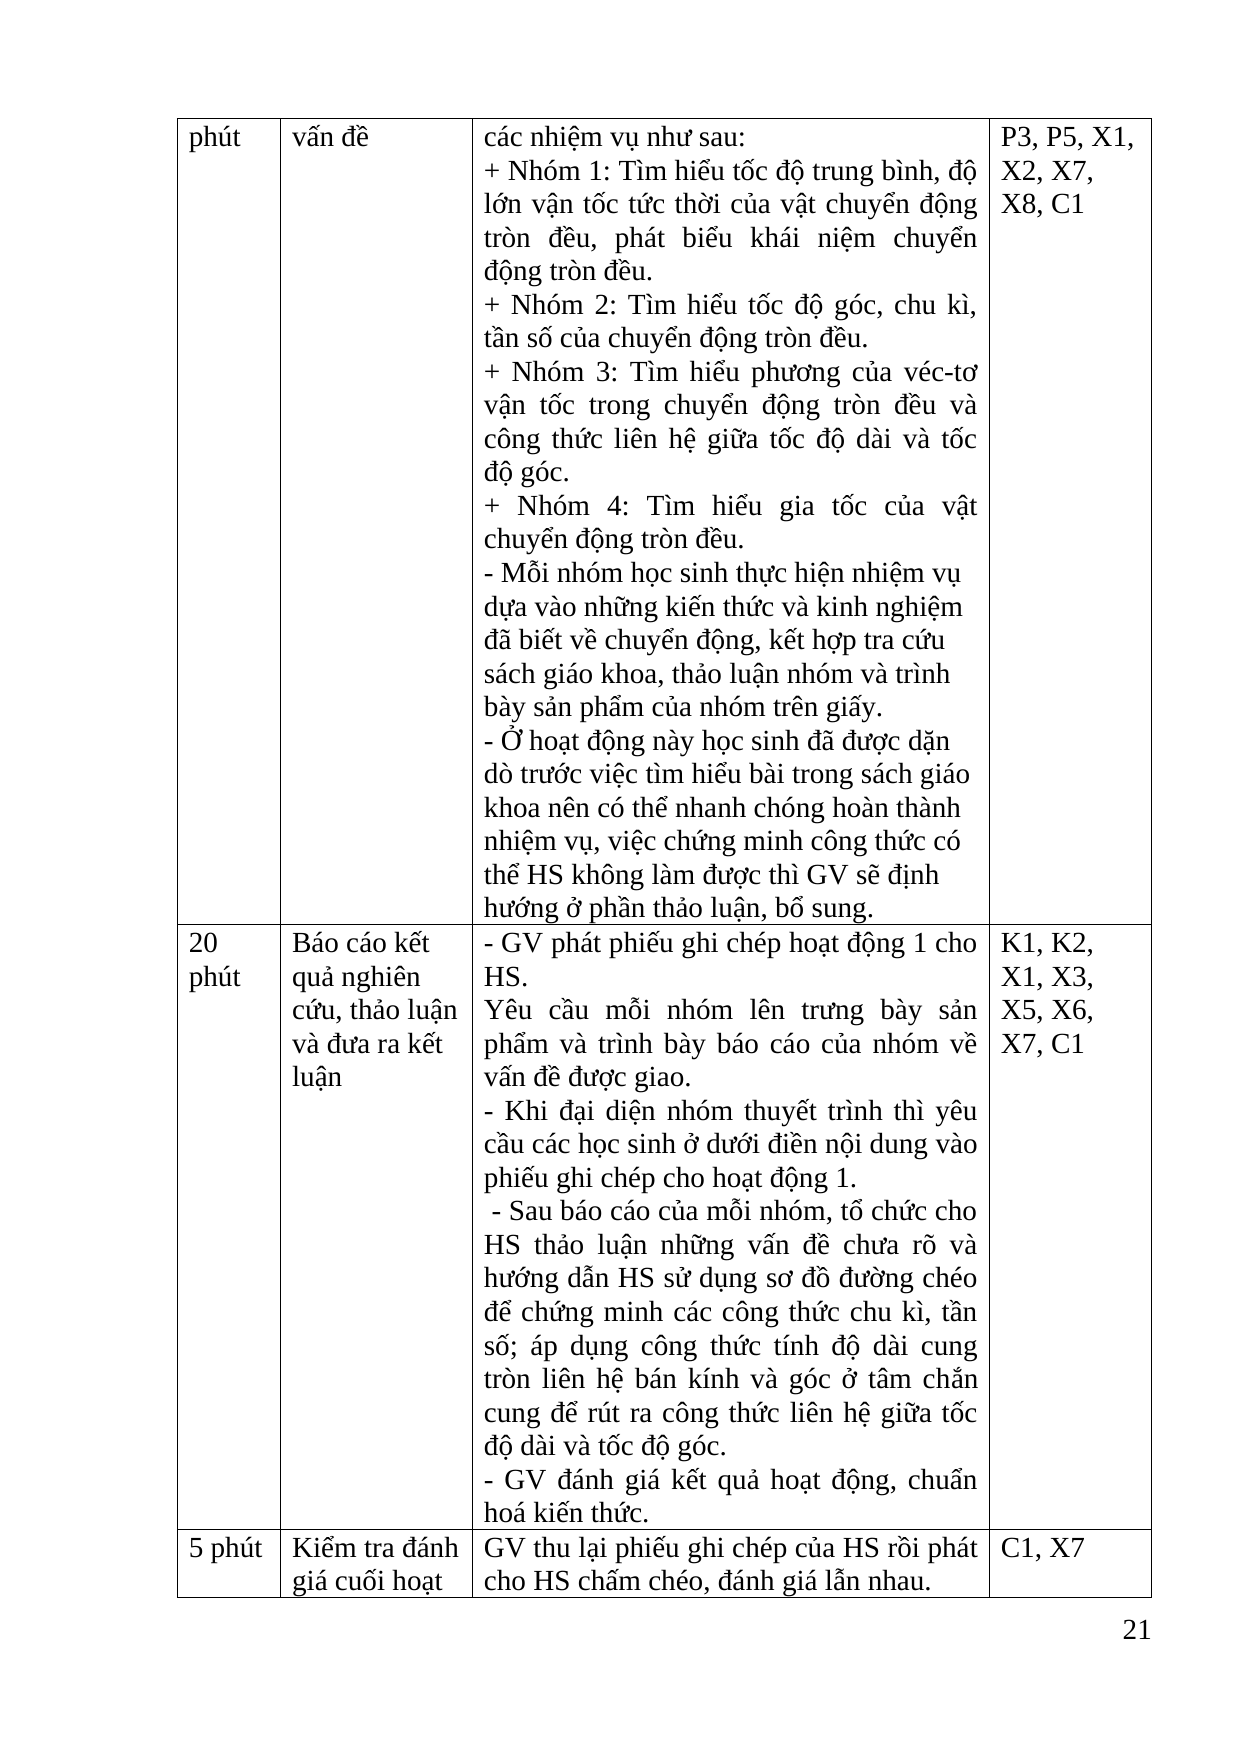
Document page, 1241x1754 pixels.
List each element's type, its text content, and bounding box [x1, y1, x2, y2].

table_cell C1, X7 [990, 1530, 1151, 1597]
table_cell 13 phút [178, 119, 280, 924]
table_cell Báo cáo kết quả nghiên cứu, thảo luận và đưa ra kết luận [281, 925, 472, 1529]
table_cell K1, K2, P2, P3, P5, X1, X2, X7, X8, C1 [990, 119, 1151, 924]
table_cell Kiểm tra đánh giá cuối hoạt động [281, 1530, 472, 1597]
table_cell 20 phút [178, 925, 280, 1529]
table_cell Giải quyết vấn đề [281, 119, 472, 924]
table_cell - GV phát phiếu ghi chép hoạt động 1 cho HS. Yêu cầu mỗi nhóm lên trưng bày sản phẩm và trình bày báo cáo của nhóm về vấn đề được giao. - Khi đại diện nhóm thuyết trình thì yêu cầu các học sinh ở dưới điền nội dung vào phiếu ghi chép cho hoạt động 1. - Sau báo cáo của mỗi nhóm, tổ chức cho HS thảo luận những vấn đề chưa rõ và hướng dẫn HS sử dụng sơ đồ đường chéo để chứng minh các công thức chu kì, tần số; áp dụng công thức tính độ dài cung tròn liên hệ bán kính và góc ở tâm chắn cung để rút ra công thức liên hệ giữa tốc độ dài và tốc độ góc. - GV đánh giá kết quả hoạt động, chuẩn hoá kiến thức. [473, 925, 989, 1529]
table_cell 5 phút [178, 1530, 280, 1597]
table_cell K1, K2, X1, X3, X5, X6, X7, C1 [990, 925, 1151, 1529]
